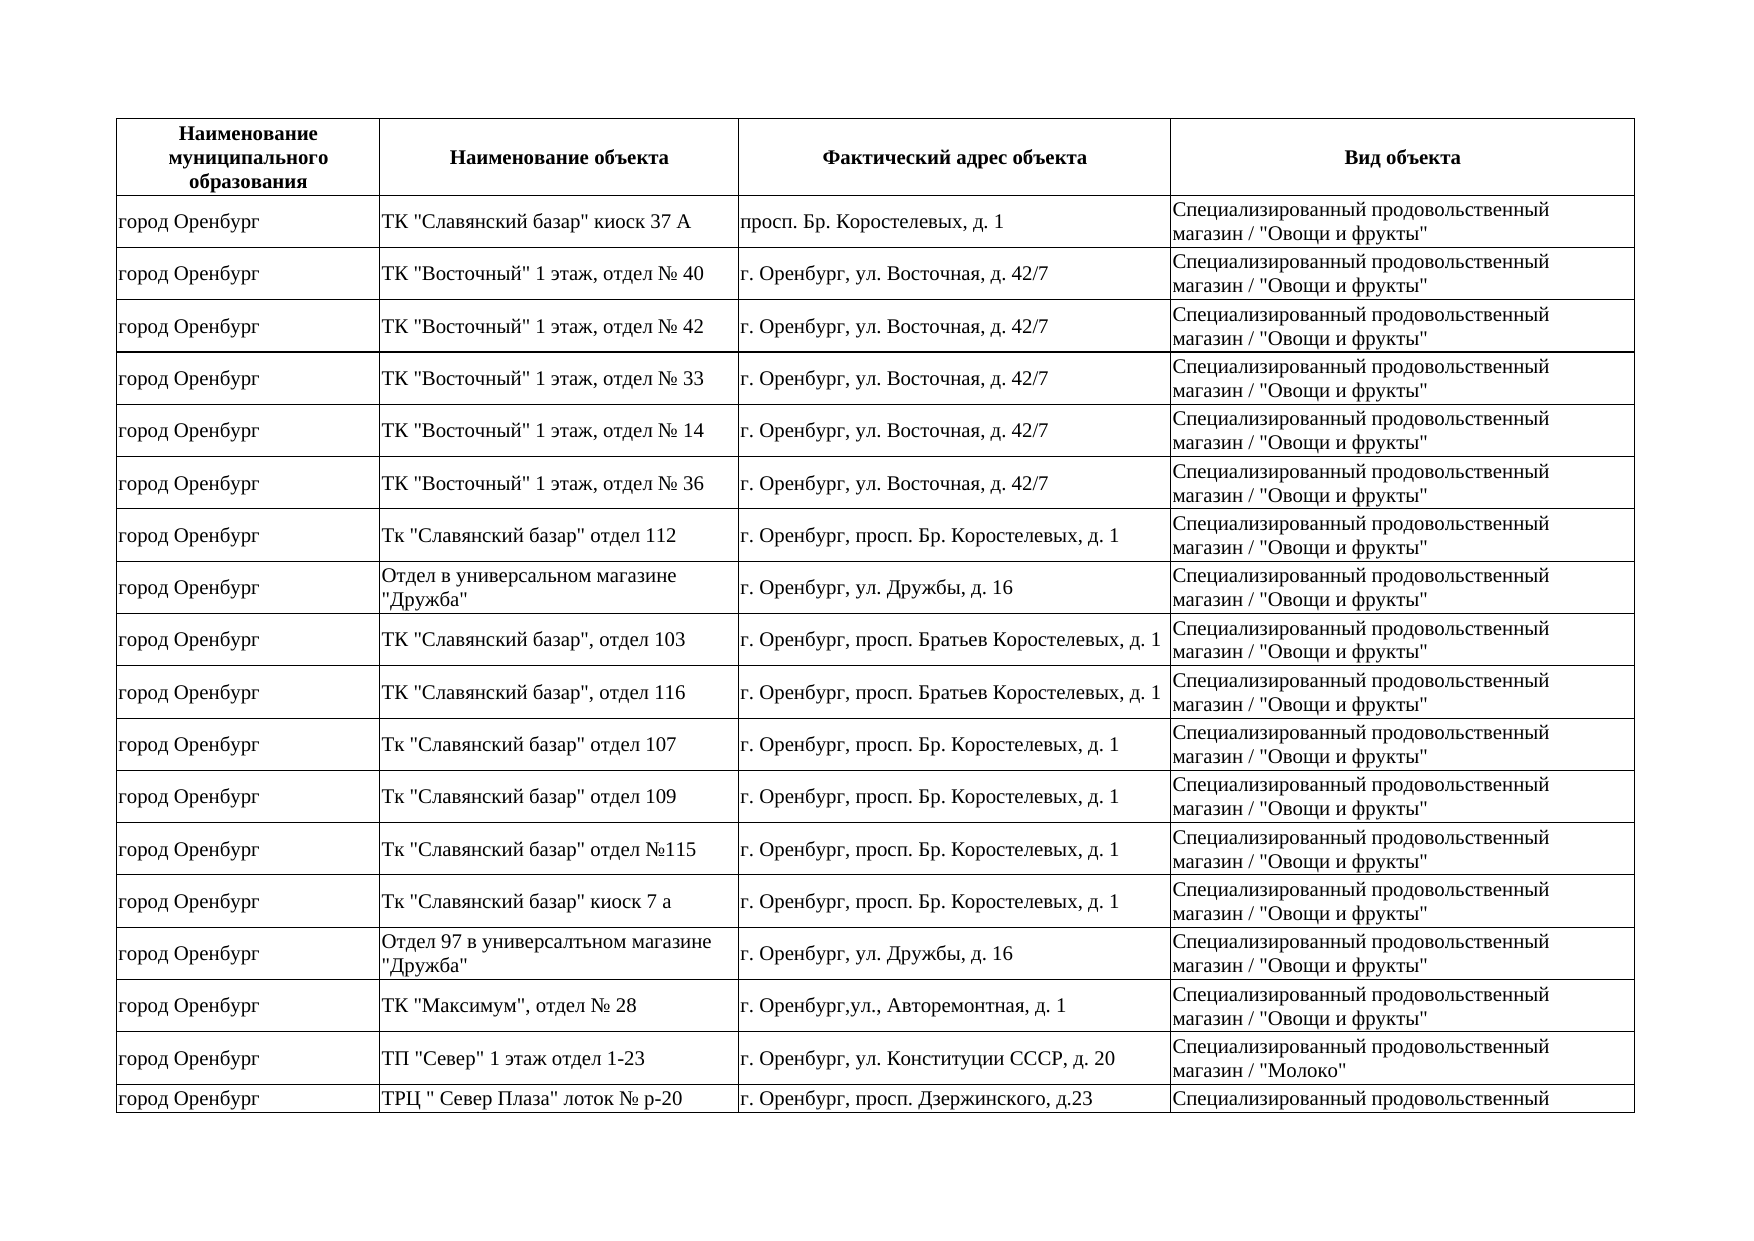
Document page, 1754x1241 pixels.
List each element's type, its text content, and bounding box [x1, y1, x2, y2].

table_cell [1171, 1032, 1634, 1083]
table_cell Специализированный продовольственный магазин / "Овощи и фрукты" [1171, 666, 1634, 717]
table_cell город Оренбург [117, 928, 379, 979]
table_cell город Оренбург [117, 562, 379, 613]
table_cell г. Оренбург, ул. Восточная, д. 42/7 [739, 248, 1170, 299]
table_cell Специализированный продовольственный магазин / "Овощи и фрукты" [1171, 980, 1634, 1031]
table_cell г. Оренбург, просп. Бр. Коростелевых, д. 1 [739, 509, 1170, 561]
table_cell город Оренбург [117, 509, 379, 561]
table_cell г. Оренбург, ул. Восточная, д. 42/7 [739, 405, 1170, 456]
table_cell город Оренбург [117, 248, 379, 299]
table_cell ТК "Славянский базар", отдел 103 [380, 614, 738, 665]
table_cell г. Оренбург, ул. Восточная, д. 42/7 [739, 353, 1170, 404]
table_cell Специализированный продовольственный магазин / "Овощи и фрукты" [1171, 562, 1634, 613]
table_cell Специализированный продовольственный магазин / "Овощи и фрукты" [1171, 300, 1634, 351]
table_cell г. Оренбург, просп. Бр. Коростелевых, д. 1 [739, 875, 1170, 927]
table_cell Специализированный продовольственный магазин / "Овощи и фрукты" [1171, 614, 1634, 665]
table_cell г. Оренбург, просп. Бр. Коростелевых, д. 1 [739, 823, 1170, 874]
table_cell ТК "Восточный" 1 этаж, отдел № 33 [380, 353, 738, 404]
table_cell город Оренбург [117, 300, 379, 351]
table_cell г. Оренбург,ул., Авторемонтная, д. 1 [739, 980, 1170, 1031]
table_cell ТК "Славянский базар", отдел 116 [380, 666, 738, 717]
table_cell Отдел 97 в универсалтьном магазине "Дружба" [380, 928, 738, 979]
table_cell Тк "Славянский базар" отдел №115 [380, 823, 738, 874]
table_cell Специализированный продовольственный магазин / "Овощи и фрукты" [1171, 457, 1634, 508]
table_header Вид объекта [1171, 119, 1634, 194]
table_header Наименование муниципального образования [117, 119, 379, 194]
table_cell ТК "Восточный" 1 этаж, отдел № 14 [380, 405, 738, 456]
table_cell ТРЦ " Север Плаза" лоток № р-20 [380, 1085, 738, 1112]
table_cell город Оренбург [117, 405, 379, 456]
table_cell город Оренбург [117, 771, 379, 822]
table_cell Специализированный продовольственный магазин / "Овощи и фрукты" [1171, 353, 1634, 404]
table_cell город Оренбург [117, 196, 379, 247]
table_cell ТК "Максимум", отдел № 28 [380, 980, 738, 1031]
table_cell город Оренбург [117, 823, 379, 874]
table_header Наименование объекта [380, 119, 738, 194]
table_cell город Оренбург [117, 1085, 379, 1112]
table_cell г. Оренбург, ул. Конституции СССР, д. 20 [739, 1032, 1170, 1083]
table_cell просп. Бр. Коростелевых, д. 1 [739, 196, 1170, 247]
table_cell г. Оренбург, просп. Дзержинского, д.23 [739, 1085, 1170, 1112]
table_cell Специализированный продовольственный магазин / "Овощи и фрукты" [1171, 771, 1634, 822]
table_cell Специализированный продовольственный магазин / "Овощи и фрукты" [1171, 928, 1634, 979]
table_cell г. Оренбург, просп. Бр. Коростелевых, д. 1 [739, 719, 1170, 770]
table_cell г. Оренбург, просп. Бр. Коростелевых, д. 1 [739, 771, 1170, 822]
table_cell город Оренбург [117, 980, 379, 1031]
table_cell ТК "Восточный" 1 этаж, отдел № 42 [380, 300, 738, 351]
table_cell Специализированный продовольственный магазин / "Овощи и фрукты" [1171, 509, 1634, 561]
table_cell г. Оренбург, ул. Дружбы, д. 16 [739, 562, 1170, 613]
table_cell город Оренбург [117, 875, 379, 927]
table_cell Специализированный продовольственный магазин / "Овощи и фрукты" [1171, 719, 1634, 770]
table_cell г. Оренбург, ул. Восточная, д. 42/7 [739, 300, 1170, 351]
table_cell г. Оренбург, ул. Восточная, д. 42/7 [739, 457, 1170, 508]
table_cell ТК "Восточный" 1 этаж, отдел № 40 [380, 248, 738, 299]
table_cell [1171, 196, 1634, 247]
table_cell Тк "Славянский базар" отдел 112 [380, 509, 738, 561]
table_cell город Оренбург [117, 353, 379, 404]
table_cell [1171, 1085, 1634, 1112]
table_cell Отдел в универсальном магазине "Дружба" [380, 562, 738, 613]
table_cell Специализированный продовольственный магазин / "Овощи и фрукты" [1171, 875, 1634, 927]
table_cell Тк "Славянский базар" отдел 107 [380, 719, 738, 770]
table_cell г. Оренбург, просп. Братьев Коростелевых, д. 1 [739, 666, 1170, 717]
table_cell Тк "Славянский базар" киоск 7 а [380, 875, 738, 927]
table_cell ТП "Север" 1 этаж отдел 1-23 [380, 1032, 738, 1083]
table_cell Специализированный продовольственный магазин / "Овощи и фрукты" [1171, 405, 1634, 456]
table_cell ТК "Славянский базар" киоск 37 А [380, 196, 738, 247]
table_cell город Оренбург [117, 457, 379, 508]
table_cell Тк "Славянский базар" отдел 109 [380, 771, 738, 822]
table_cell город Оренбург [117, 719, 379, 770]
table_cell город Оренбург [117, 614, 379, 665]
table_cell г. Оренбург, ул. Дружбы, д. 16 [739, 928, 1170, 979]
table_cell Специализированный продовольственный магазин / "Овощи и фрукты" [1171, 823, 1634, 874]
table_cell город Оренбург [117, 666, 379, 717]
table_cell г. Оренбург, просп. Братьев Коростелевых, д. 1 [739, 614, 1170, 665]
table_cell город Оренбург [117, 1032, 379, 1083]
table_header Фактический адрес объекта [739, 119, 1170, 194]
table_cell Специализированный продовольственный магазин / "Овощи и фрукты" [1171, 248, 1634, 299]
table_cell ТК "Восточный" 1 этаж, отдел № 36 [380, 457, 738, 508]
